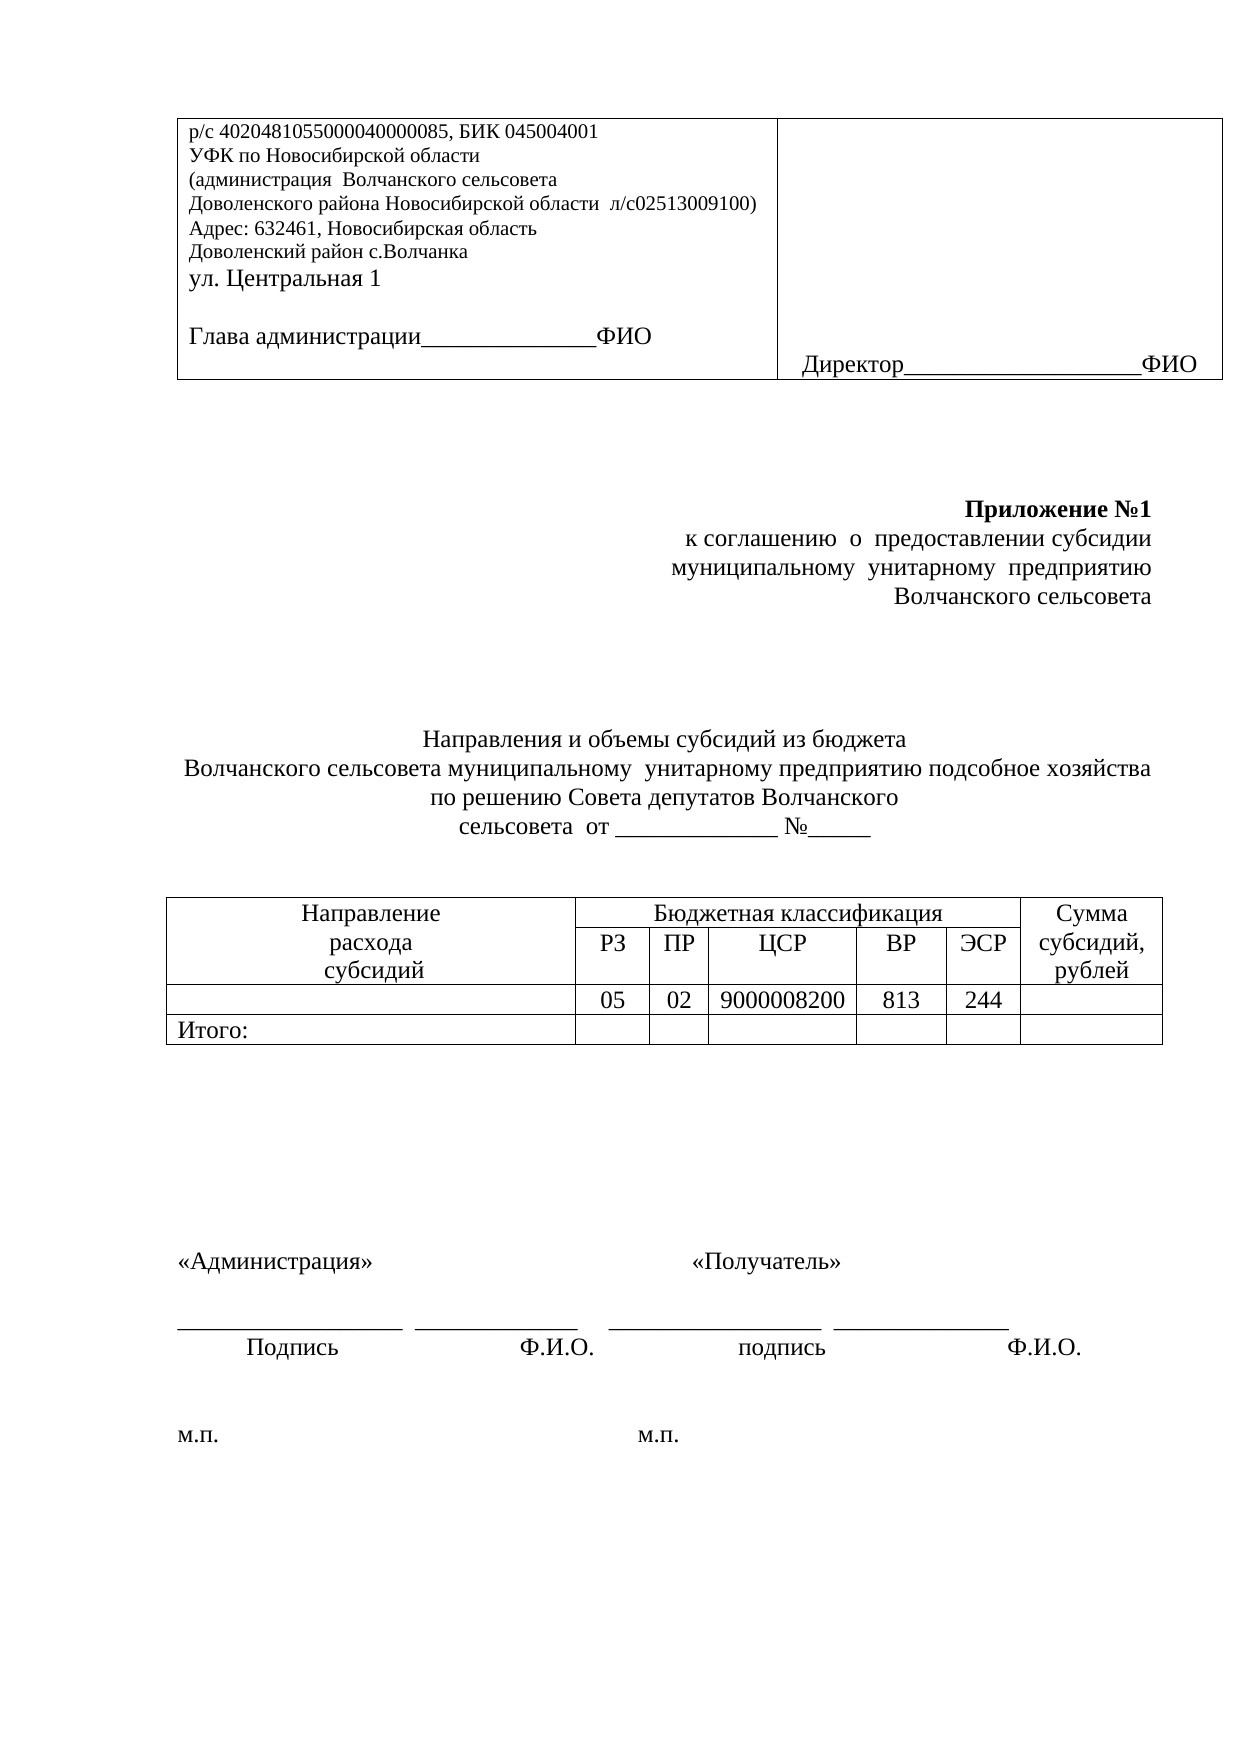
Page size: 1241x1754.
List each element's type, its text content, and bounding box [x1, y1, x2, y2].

table_cell ПР [650, 928, 708, 984]
text по решению Совета депутатов Волчанского [177, 782, 1152, 811]
table_cell [947, 1015, 1020, 1044]
table_header Бюджетная классификация [576, 898, 1020, 927]
text Направления и объемы субсидий из бюджета [177, 724, 1152, 753]
table_cell ЦСР [709, 928, 856, 984]
table_cell 813 [857, 985, 946, 1014]
text м.п. м.п. [177, 1419, 1152, 1447]
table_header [778, 119, 1222, 378]
table_cell 9000008200 [709, 985, 856, 1014]
table_cell [1021, 985, 1162, 1014]
text Приложение №1 [177, 494, 1152, 523]
table_cell [650, 1015, 708, 1044]
table_cell [857, 1015, 946, 1044]
table_cell [709, 1015, 856, 1044]
text Волчанского сельсовета [177, 581, 1152, 609]
table_header Направление расхода субсидий [167, 898, 575, 984]
text «Администрация» «Получатель» [177, 1246, 1152, 1275]
text муниципальному унитарному предприятию [177, 552, 1152, 581]
table_cell ВР [857, 928, 946, 984]
table_cell [576, 1015, 649, 1044]
table_cell Итого: [167, 1015, 575, 1044]
text Подпись Ф.И.О. подпись Ф.И.О. [177, 1332, 1152, 1361]
table_cell РЗ [576, 928, 649, 984]
text к соглашению о предоставлении субсидии [177, 523, 1152, 552]
table_cell ЭСР [947, 928, 1020, 984]
table_cell 05 [576, 985, 649, 1014]
table_cell [1021, 1015, 1162, 1044]
table_cell 02 [650, 985, 708, 1014]
text Волчанского сельсовета муниципальному унитарному предприятию подсобное хозяйства [177, 753, 1152, 782]
text __________________ _____________ _________________ ______________ [177, 1304, 1152, 1332]
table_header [178, 119, 777, 378]
table_cell 244 [947, 985, 1020, 1014]
table_cell [167, 985, 575, 1014]
text сельсовета от _____________ №_____ [177, 811, 1152, 839]
table_header Сумма субсидий, рублей [1021, 898, 1162, 984]
